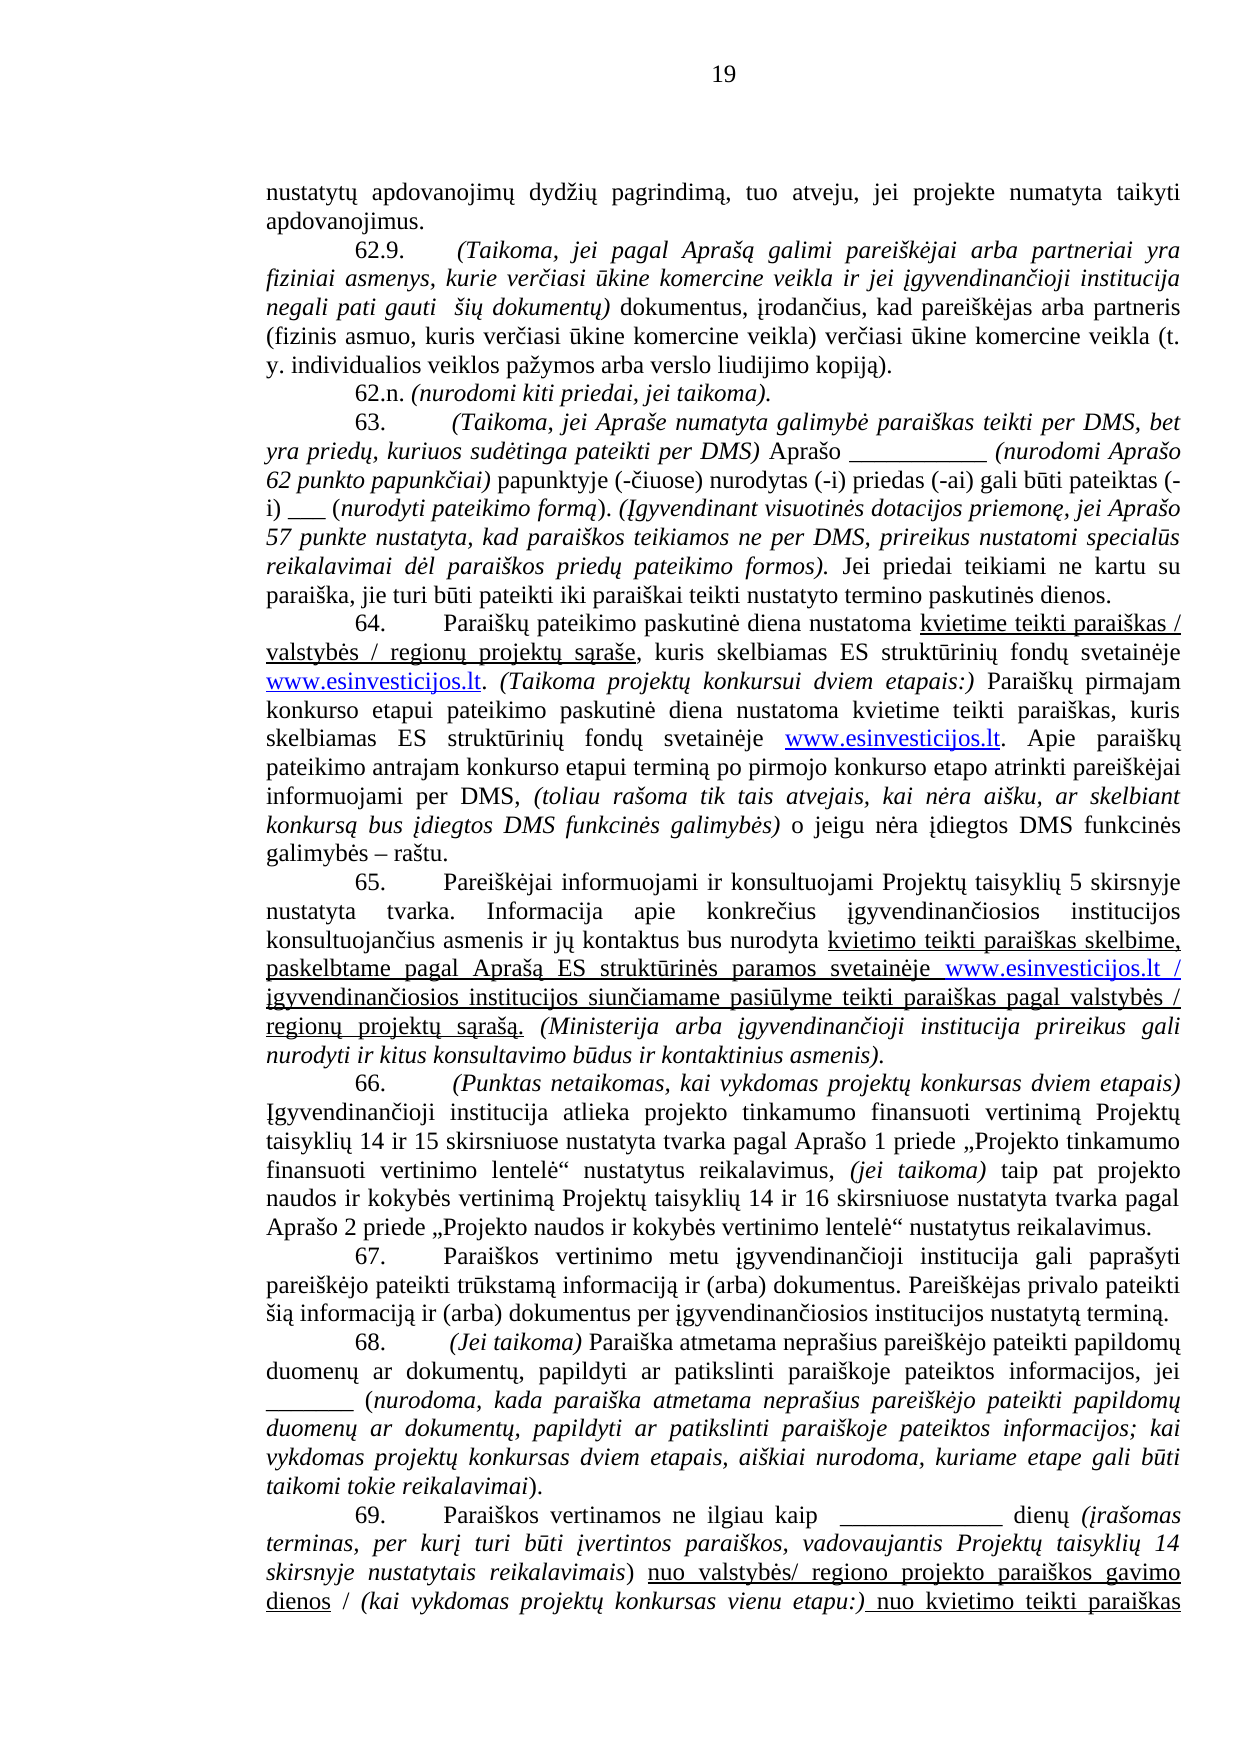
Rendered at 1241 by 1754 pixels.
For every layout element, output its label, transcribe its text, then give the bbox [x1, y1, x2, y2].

list Paraiškos vertinimo metu įgyvendinančioji institucija gali paprašyti pareiškėjo pateikti trūkstamą informaciją ir (arba) dokumentus. Pareiškėjas privalo pateikti šią informaciją ir (arba) dokumentus per įgyvendinančiosios institucijos nustatytą terminą. [266, 1241, 1181, 1327]
text 62.n. (nurodomi kiti priedai, jei taikoma). [266, 378, 1181, 407]
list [266, 1500, 1181, 1615]
list (Taikoma, jei Apraše numatyta galimybė paraiškas teikti per DMS, bet yra priedų, kuriuos sudėtinga pateikti per DMS) Aprašo ___________ (nurodomi Aprašo 62 punkto papunkčiai) papunktyje (-čiuose) nurodytas (-i) priedas (-ai) gali būti pateiktas (-i) ___ (nurodyti pateikimo formą). (Įgyvendinant visuotinės dotacijos priemonę, jei Aprašo 57 punkte nustatyta, kad paraiškos teikiamos ne per DMS, prireikus nustatomi specialūs reikalavimai dėl paraiškos priedų pateikimo formos). Jei priedai teikiami ne kartu su paraiška, jie turi būti pateikti iki paraiškai teikti nustatyto termino paskutinės dienos. [266, 407, 1181, 608]
list (Taikoma, jei pagal Aprašą galimi pareiškėjai arba partneriai yra fiziniai asmenys, kurie verčiasi ūkine komercine veikla ir jei įgyvendinančioji institucija negali pati gauti šių dokumentų) dokumentus, įrodančius, kad pareiškėjas arba partneris (fizinis asmuo, kuris verčiasi ūkine komercine veikla) verčiasi ūkine komercine veikla (t. y. individualios veiklos pažymos arba verslo liudijimo kopiją). [266, 235, 1181, 378]
list (Punktas netaikomas, kai vykdomas projektų konkursas dviem etapais) Įgyvendinančioji institucija atlieka projekto tinkamumo finansuoti vertinimą Projektų taisyklių 14 ir 15 skirsniuose nustatyta tvarka pagal Aprašo 1 priede „Projekto tinkamumo finansuoti vertinimo lentelė“ nustatytus reikalavimus, (jei taikoma) taip pat projekto naudos ir kokybės vertinimą Projektų taisyklių 14 ir 16 skirsniuose nustatyta tvarka pagal Aprašo 2 priede „Projekto naudos ir kokybės vertinimo lentelė“ nustatytus reikalavimus. [266, 1068, 1181, 1241]
list Pareiškėjai informuojami ir konsultuojami Projektų taisyklių 5 skirsnyje nustatyta tvarka. Informacija apie konkrečius įgyvendinančiosios institucijos konsultuojančius asmenis ir jų kontaktus bus nurodyta kvietimo teikti paraiškas skelbime, paskelbtame pagal Aprašą ES struktūrinės paramos svetainėje www.esinvesticijos.lt / įgyvendinančiosios institucijos siunčiamame pasiūlyme teikti paraiškas pagal valstybės / regionų projektų sąrašą. (Ministerija arba įgyvendinančioji institucija prireikus gali nurodyti ir kitus konsultavimo būdus ir kontaktinius asmenis). [266, 867, 1181, 978]
list Pareiškėjai informuojami ir konsultuojami Projektų taisyklių 5 skirsnyje nustatyta tvarka. Informacija apie konkrečius įgyvendinančiosios institucijos konsultuojančius asmenis ir jų kontaktus bus nurodyta kvietimo teikti paraiškas skelbime, paskelbtame pagal Aprašą ES struktūrinės paramos svetainėje www.esinvesticijos.lt / įgyvendinančiosios institucijos siunčiamame pasiūlyme teikti paraiškas pagal valstybės / regionų projektų sąrašą. (Ministerija arba įgyvendinančioji institucija prireikus gali nurodyti ir kitus konsultavimo būdus ir kontaktinius asmenis). [266, 1009, 1181, 1068]
list Paraiškų pateikimo paskutinė diena nustatoma kvietime teikti paraiškas / valstybės / regionų projektų sąraše, kuris skelbiamas ES struktūrinių fondų svetainėje www.esinvesticijos.lt. (Taikoma projektų konkursui dviem etapais:) Paraiškų pirmajam konkurso etapui pateikimo paskutinė diena nustatoma kvietime teikti paraiškas, kuris skelbiamas ES struktūrinių fondų svetainėje www.esinvesticijos.lt. Apie paraiškų pateikimo antrajam konkurso etapui terminą po pirmojo konkurso etapo atrinkti pareiškėjai informuojami per DMS, (toliau rašoma tik tais atvejais, kai nėra aišku, ar skelbiant konkursą bus įdiegtos DMS funkcinės galimybės) o jeigu nėra įdiegtos DMS funkcinės galimybės – raštu. [266, 608, 1181, 867]
list (Jei taikoma) Paraiška atmetama neprašius pareiškėjo pateikti papildomų duomenų ar dokumentų, papildyti ar patikslinti paraiškoje pateiktos informacijos, jei _______ (nurodoma, kada paraiška atmetama neprašius pareiškėjo pateikti papildomų duomenų ar dokumentų, papildyti ar patikslinti paraiškoje pateiktos informacijos; kai vykdomas projektų konkursas dviem etapais, aiškiai nurodoma, kuriame etape gali būti taikomi tokie reikalavimai). [266, 1327, 1181, 1500]
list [266, 177, 1181, 235]
